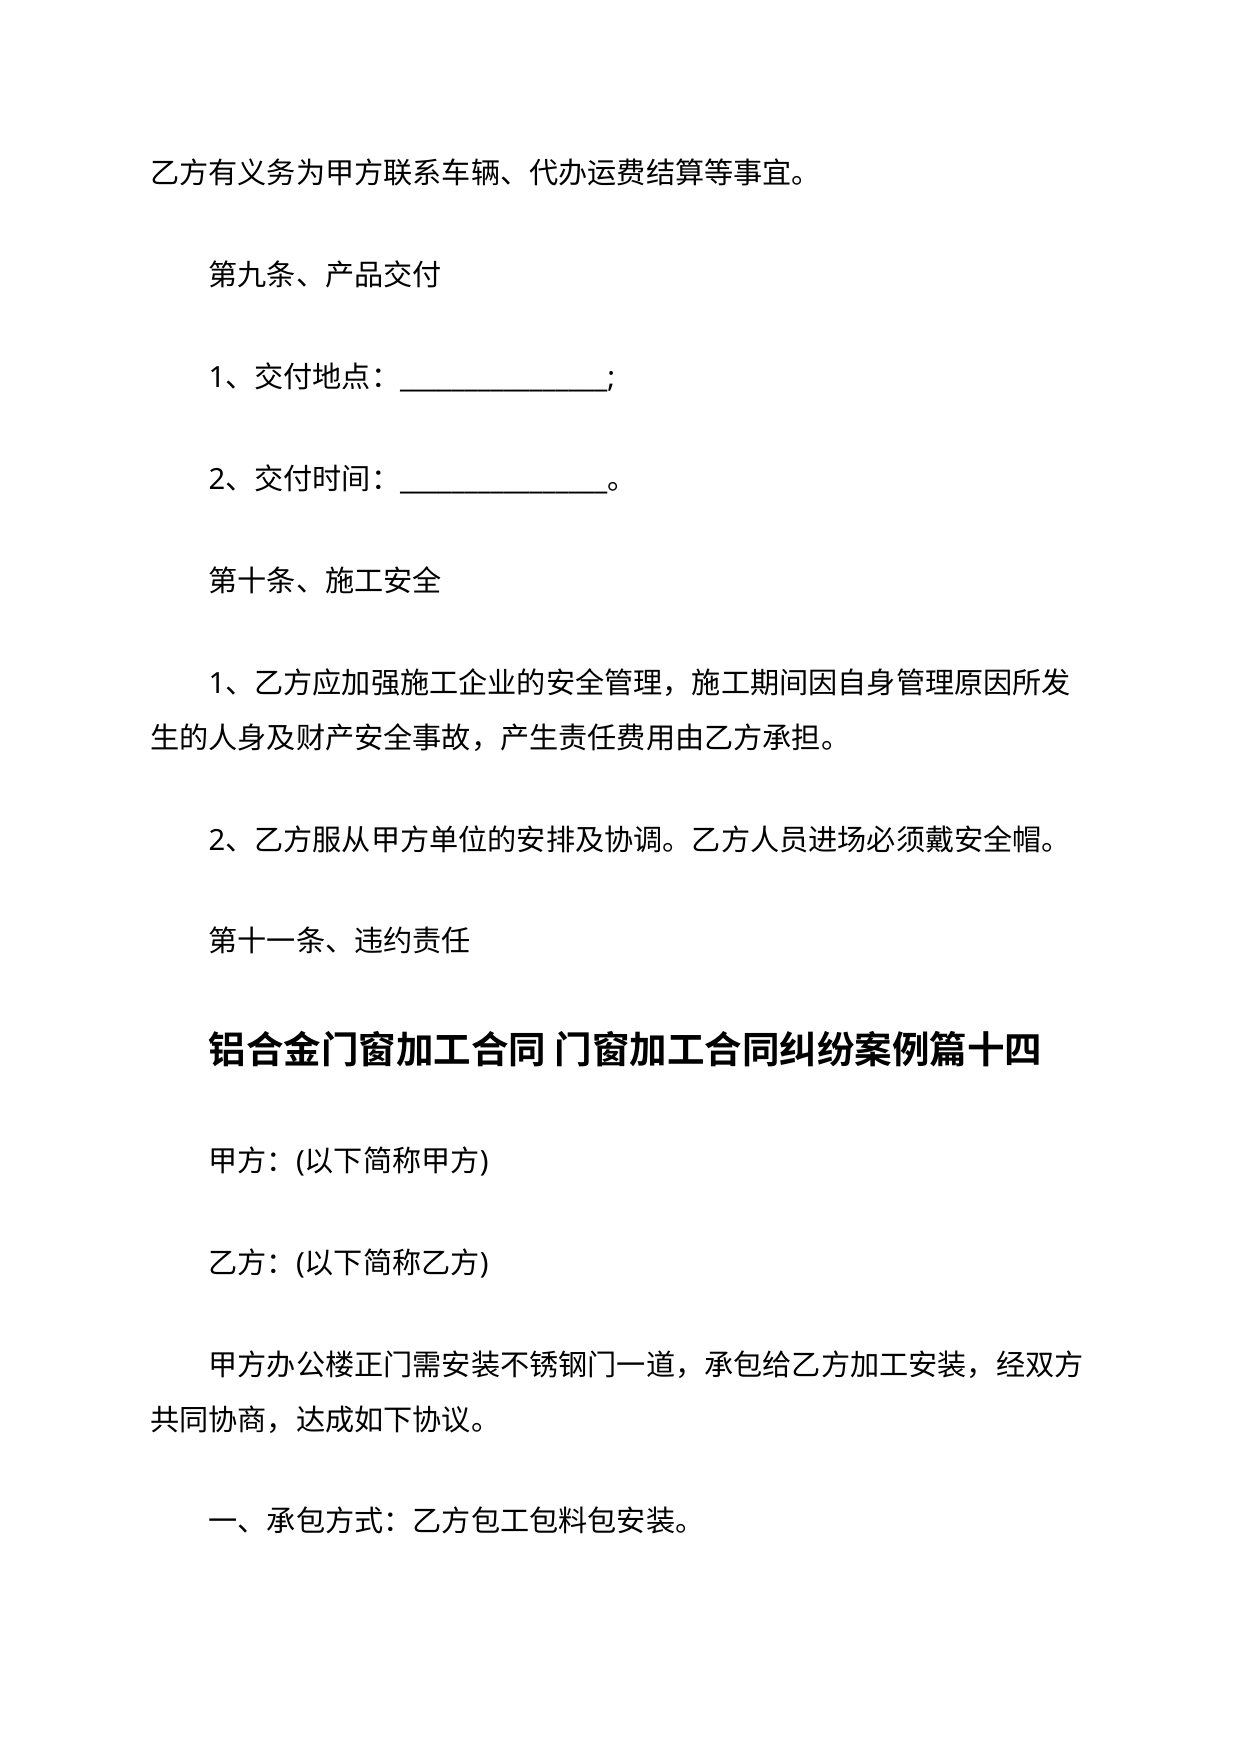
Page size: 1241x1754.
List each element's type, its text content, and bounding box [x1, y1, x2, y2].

text 1、交付地点：________________; [150, 353, 1090, 396]
text 乙方：(以下简称乙方) [150, 1239, 1090, 1282]
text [150, 150, 1090, 192]
text 2、交付时间：________________。 [150, 456, 1090, 498]
text 第九条、产品交付 [150, 252, 1090, 294]
text 第十条、施工安全 [150, 557, 1090, 600]
text 铝合金门窗加工合同 门窗加工合同纠纷案例篇十四 [150, 1020, 1090, 1074]
text 1、乙方应加强施工企业的安全管理，施工期间因自身管理原因所发生的人身及财产安全事故，产生责任费用由乙方承担。 [150, 659, 1090, 757]
text 一、承包方式：乙方包工包料包安装。 [150, 1498, 1090, 1540]
text 甲方：(以下简称甲方) [150, 1137, 1090, 1179]
text 第十一条、违约责任 [150, 918, 1090, 960]
text 2、乙方服从甲方单位的安排及协调。乙方人员进场必须戴安全帽。 [150, 816, 1090, 858]
text 甲方办公楼正门需安装不锈钢门一道，承包给乙方加工安装，经双方共同协商，达成如下协议。 [150, 1341, 1090, 1438]
